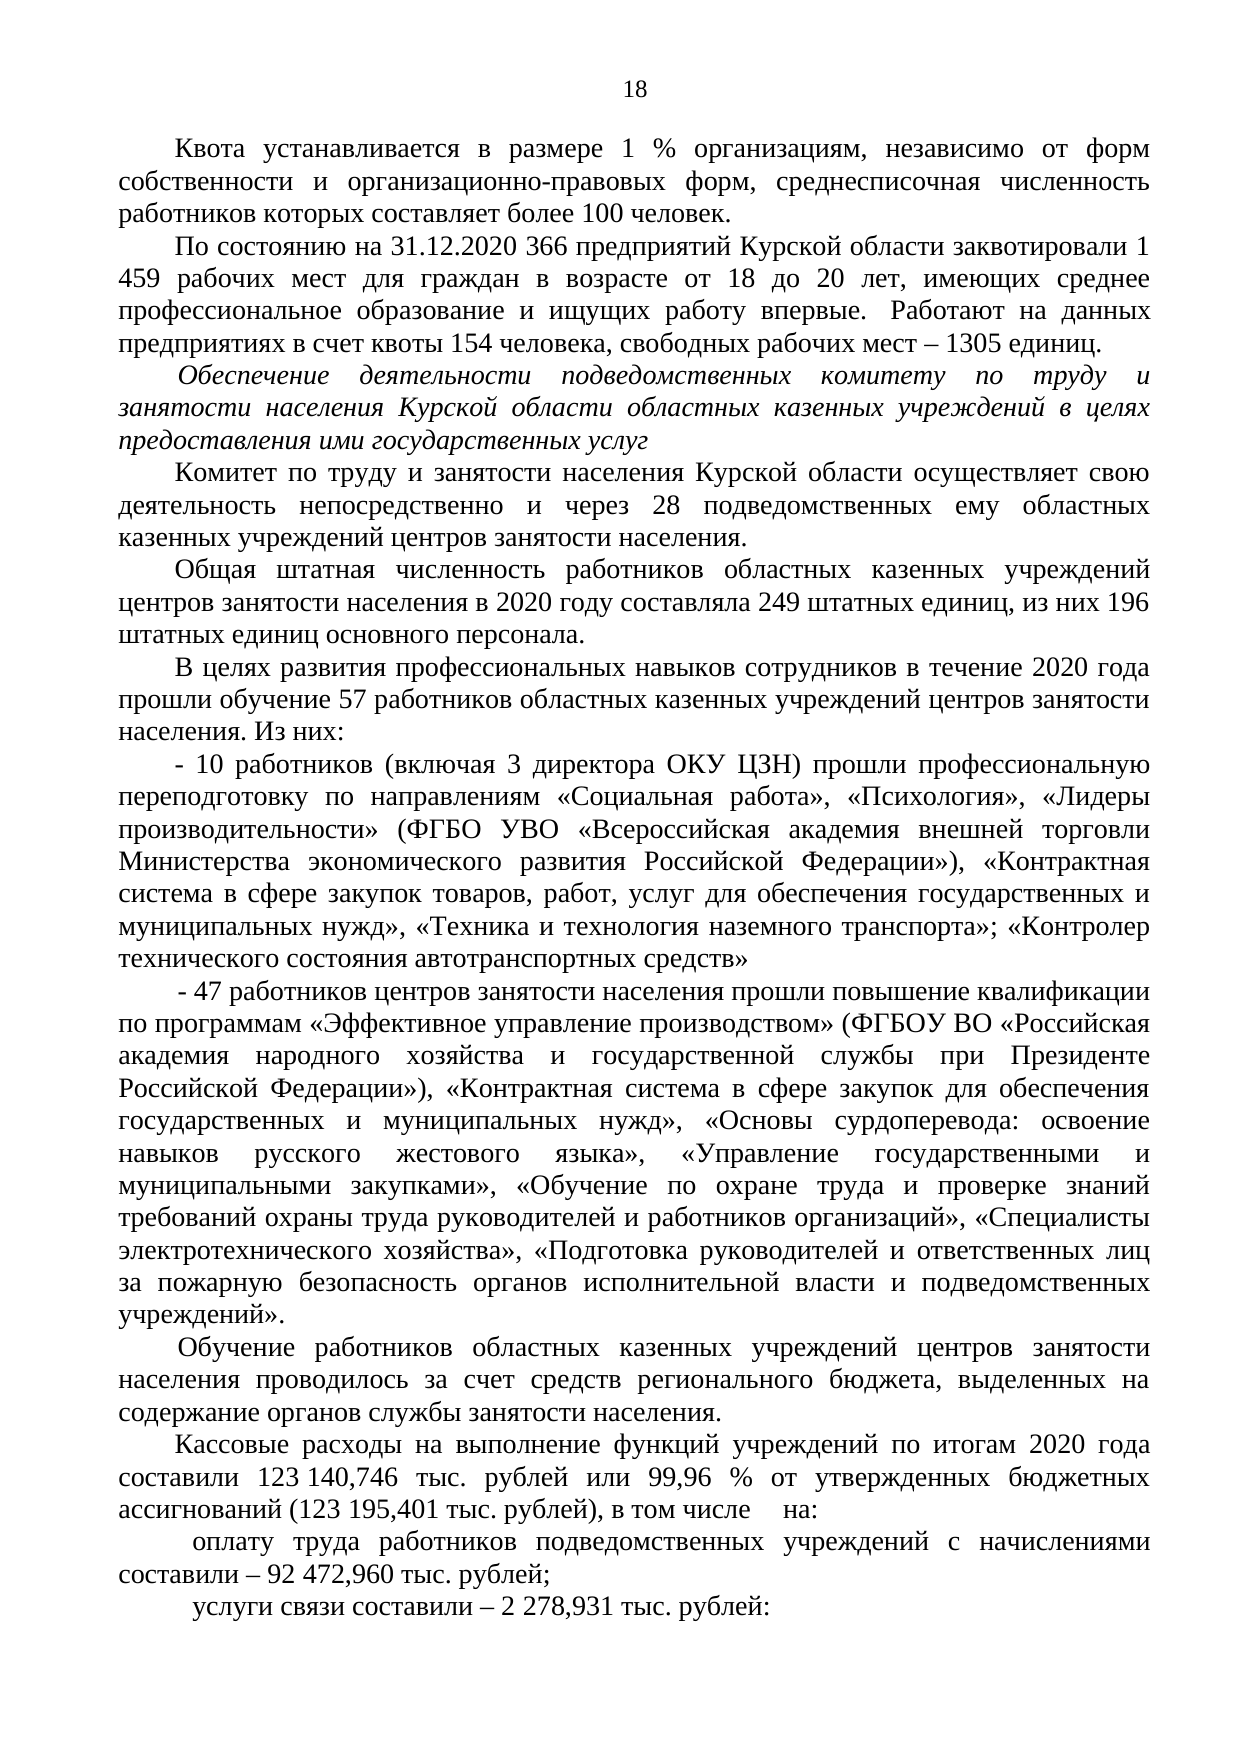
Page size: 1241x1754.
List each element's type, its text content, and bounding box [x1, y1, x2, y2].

text Кассовые расходы на выполнение функций учреждений по итогам 2020 года составили 123 140,746 тыс. рублей или 99,96 % от утвержденных бюджетных ассигнований (123 195,401 тыс. рублей), в том числе на: [118, 1427, 1152, 1524]
text Комитет по труду и занятости населения Курской области осуществляет свою деятельность непосредственно и через 28 подведомственных ему областных казенных учреждений центров занятости населения. [118, 455, 1152, 552]
text По состоянию на 31.12.2020 366 предприятий Курской области заквотировали 1 459 рабочих мест для граждан в возрасте от 18 до 20 лет, имеющих среднее профессиональное образование и ищущих работу впервые. Работают на данных предприятиях в счет квоты 154 человека, свободных рабочих мест – 1305 единиц. [118, 228, 1152, 358]
text - 10 работников (включая 3 директора ОКУ ЦЗН) прошли профессиональную переподготовку по направлениям «Социальная работа», «Психология», «Лидеры производительности» (ФГБО УВО «Всероссийская академия внешней торговли Министерства экономического развития Российской Федерации»), «Контрактная система в сфере закупок товаров, работ, услуг для обеспечения государственных и муниципальных нужд», «Техника и технология наземного транспорта»; «Контролер технического состояния автотранспортных средств» [118, 747, 1152, 974]
text оплату труда работников подведомственных учреждений с начислениями составили – 92 472,960 тыс. рублей; [118, 1524, 1152, 1589]
list - 47 работников центров занятости населения прошли повышение квалификации по программам «Эффективное управление производством» (ФГБОУ ВО «Российская академия народного хозяйства и государственной службы при Президенте Российской Федерации»), «Контрактная система в сфере закупок для обеспечения государственных и муниципальных нужд», «Основы сурдоперевода: освоение навыков русского жестового языка», «Управление государственными и муниципальными закупками», «Обучение по охране труда и проверке знаний требований охраны труда руководителей и работников организаций», «Специалисты электротехнического хозяйства», «Подготовка руководителей и ответственных лиц за пожарную безопасность органов исполнительной власти и подведомственных учреждений». [118, 974, 1152, 1330]
list Обучение работников областных казенных учреждений центров занятости населения проводилось за счет средств регионального бюджета, выделенных на содержание органов службы занятости населения. [118, 1330, 1152, 1427]
text Квота устанавливается в размере 1 % организациям, независимо от форм собственности и организационно-правовых форм, среднесписочная численность работников которых составляет более 100 человек. [118, 131, 1152, 228]
text Обеспечение деятельности подведомственных комитету по труду и занятости населения Курской области областных казенных учреждений в целях предоставления ими государственных услуг [118, 358, 1152, 455]
text услуги связи составили – 2 278,931 тыс. рублей: [118, 1589, 1152, 1622]
text Общая штатная численность работников областных казенных учреждений центров занятости населения в 2020 году составляла 249 штатных единиц, из них 196 штатных единиц основного персонала. [118, 552, 1152, 650]
text В целях развития профессиональных навыков сотрудников в течение 2020 года прошли обучение 57 работников областных казенных учреждений центров занятости населения. Из них: [118, 650, 1152, 747]
